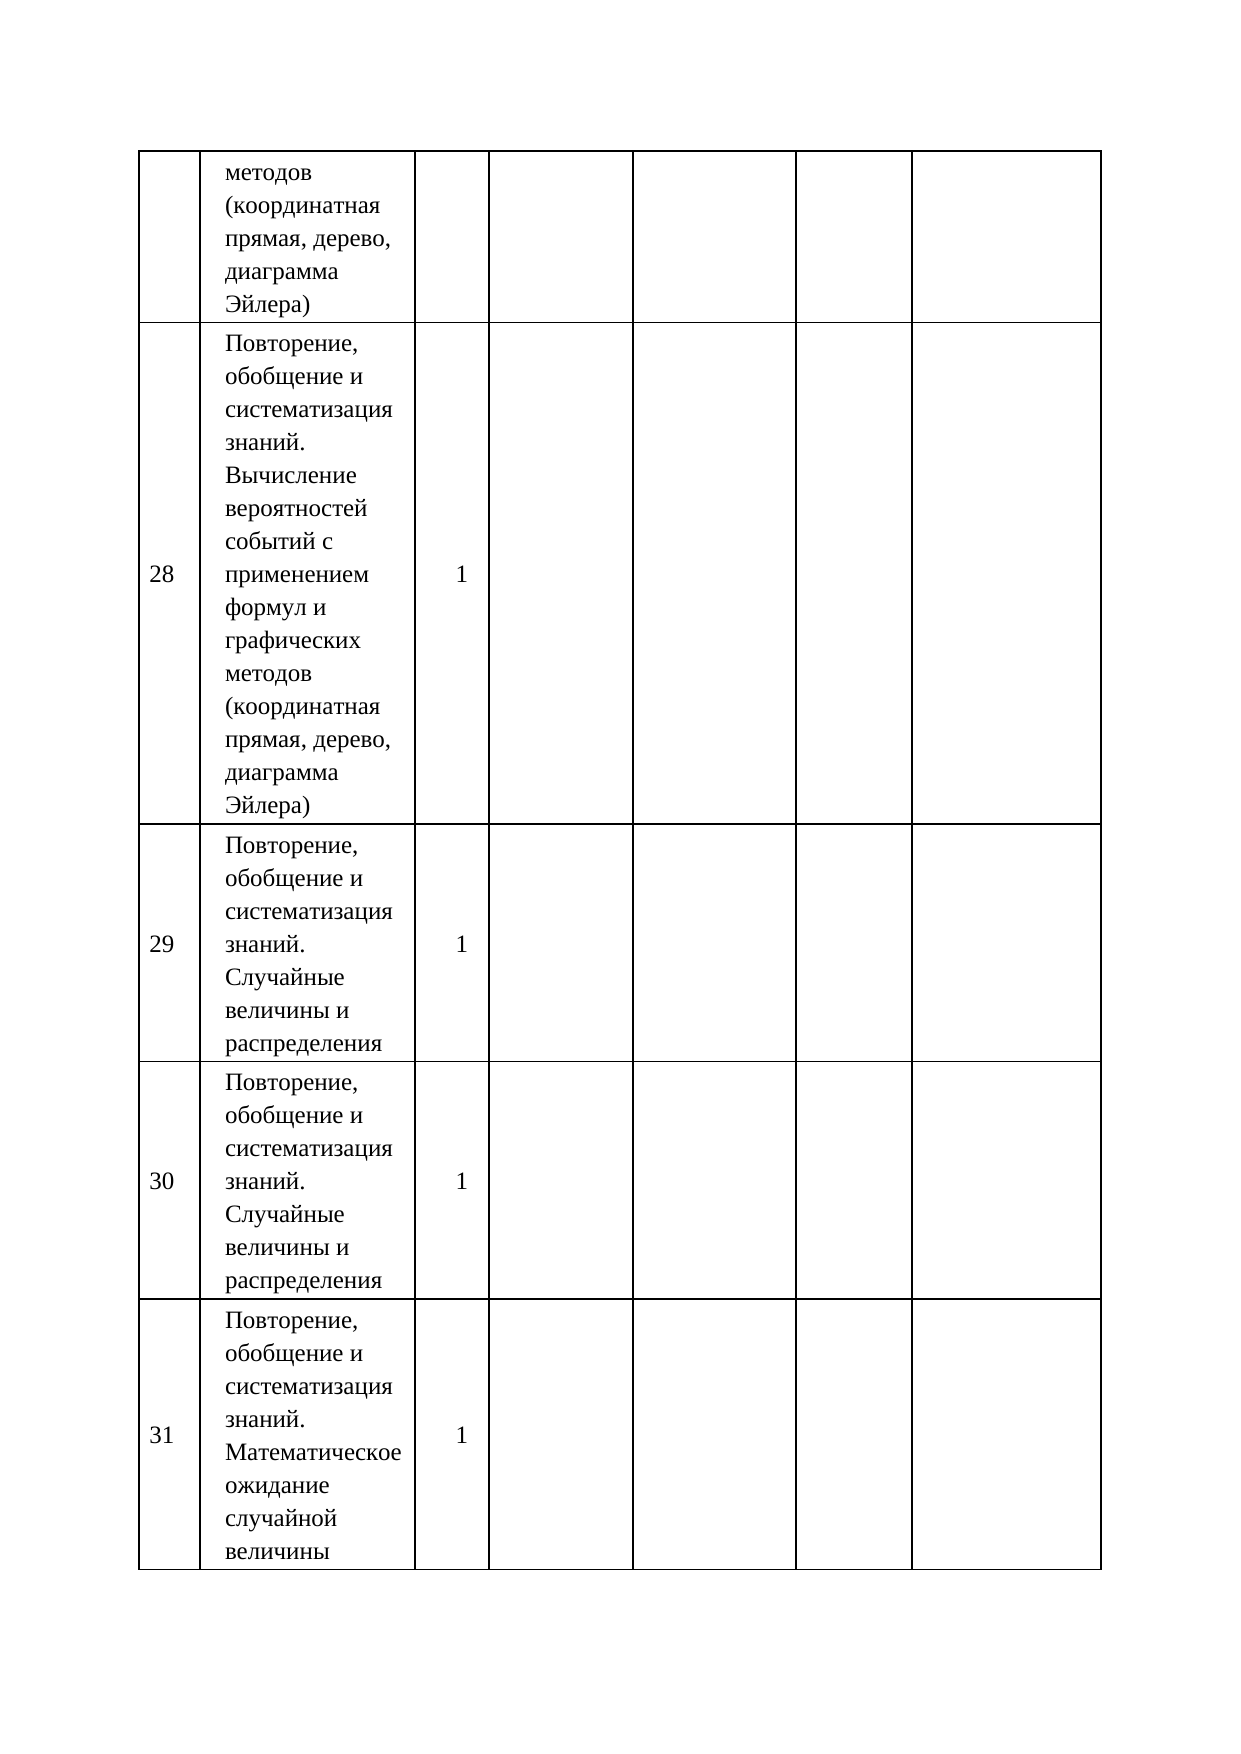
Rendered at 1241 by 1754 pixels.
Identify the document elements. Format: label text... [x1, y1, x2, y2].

table_cell 1 [416, 825, 488, 1061]
table_cell 29 [140, 825, 199, 1061]
table_cell [490, 1300, 632, 1569]
table_cell [797, 1062, 911, 1298]
table_cell [490, 323, 632, 823]
table_cell Повторение, обобщение и систематизация знаний. Случайные величины и распределения [201, 1062, 414, 1298]
table_cell [797, 1300, 911, 1569]
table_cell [201, 1300, 414, 1569]
table_cell Повторение, обобщение и систематизация знаний. Случайные величины и распределения [201, 825, 414, 1061]
table_cell 31 [140, 1300, 199, 1569]
table_cell 27 [140, 152, 199, 321]
table_cell [490, 152, 632, 321]
table_cell 30 [140, 1062, 199, 1298]
table_cell [490, 1062, 632, 1298]
table_cell [913, 825, 1100, 1061]
table_cell 1 [416, 323, 488, 823]
table_cell [490, 825, 632, 1061]
table_cell [634, 152, 795, 321]
table_cell 28 [140, 323, 199, 823]
table_cell [634, 825, 795, 1061]
table_cell [797, 152, 911, 321]
table_cell [913, 323, 1100, 823]
table_cell [913, 152, 1100, 321]
table_cell [634, 1300, 795, 1569]
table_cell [201, 152, 414, 321]
table_cell 1 [416, 152, 488, 321]
table_cell [797, 323, 911, 823]
table_cell 1 [416, 1062, 488, 1298]
table_cell [634, 323, 795, 823]
table_cell 1 [416, 1300, 488, 1569]
table_cell [913, 1300, 1100, 1569]
table_cell [913, 1062, 1100, 1298]
table_cell [634, 1062, 795, 1298]
table_cell [797, 825, 911, 1061]
